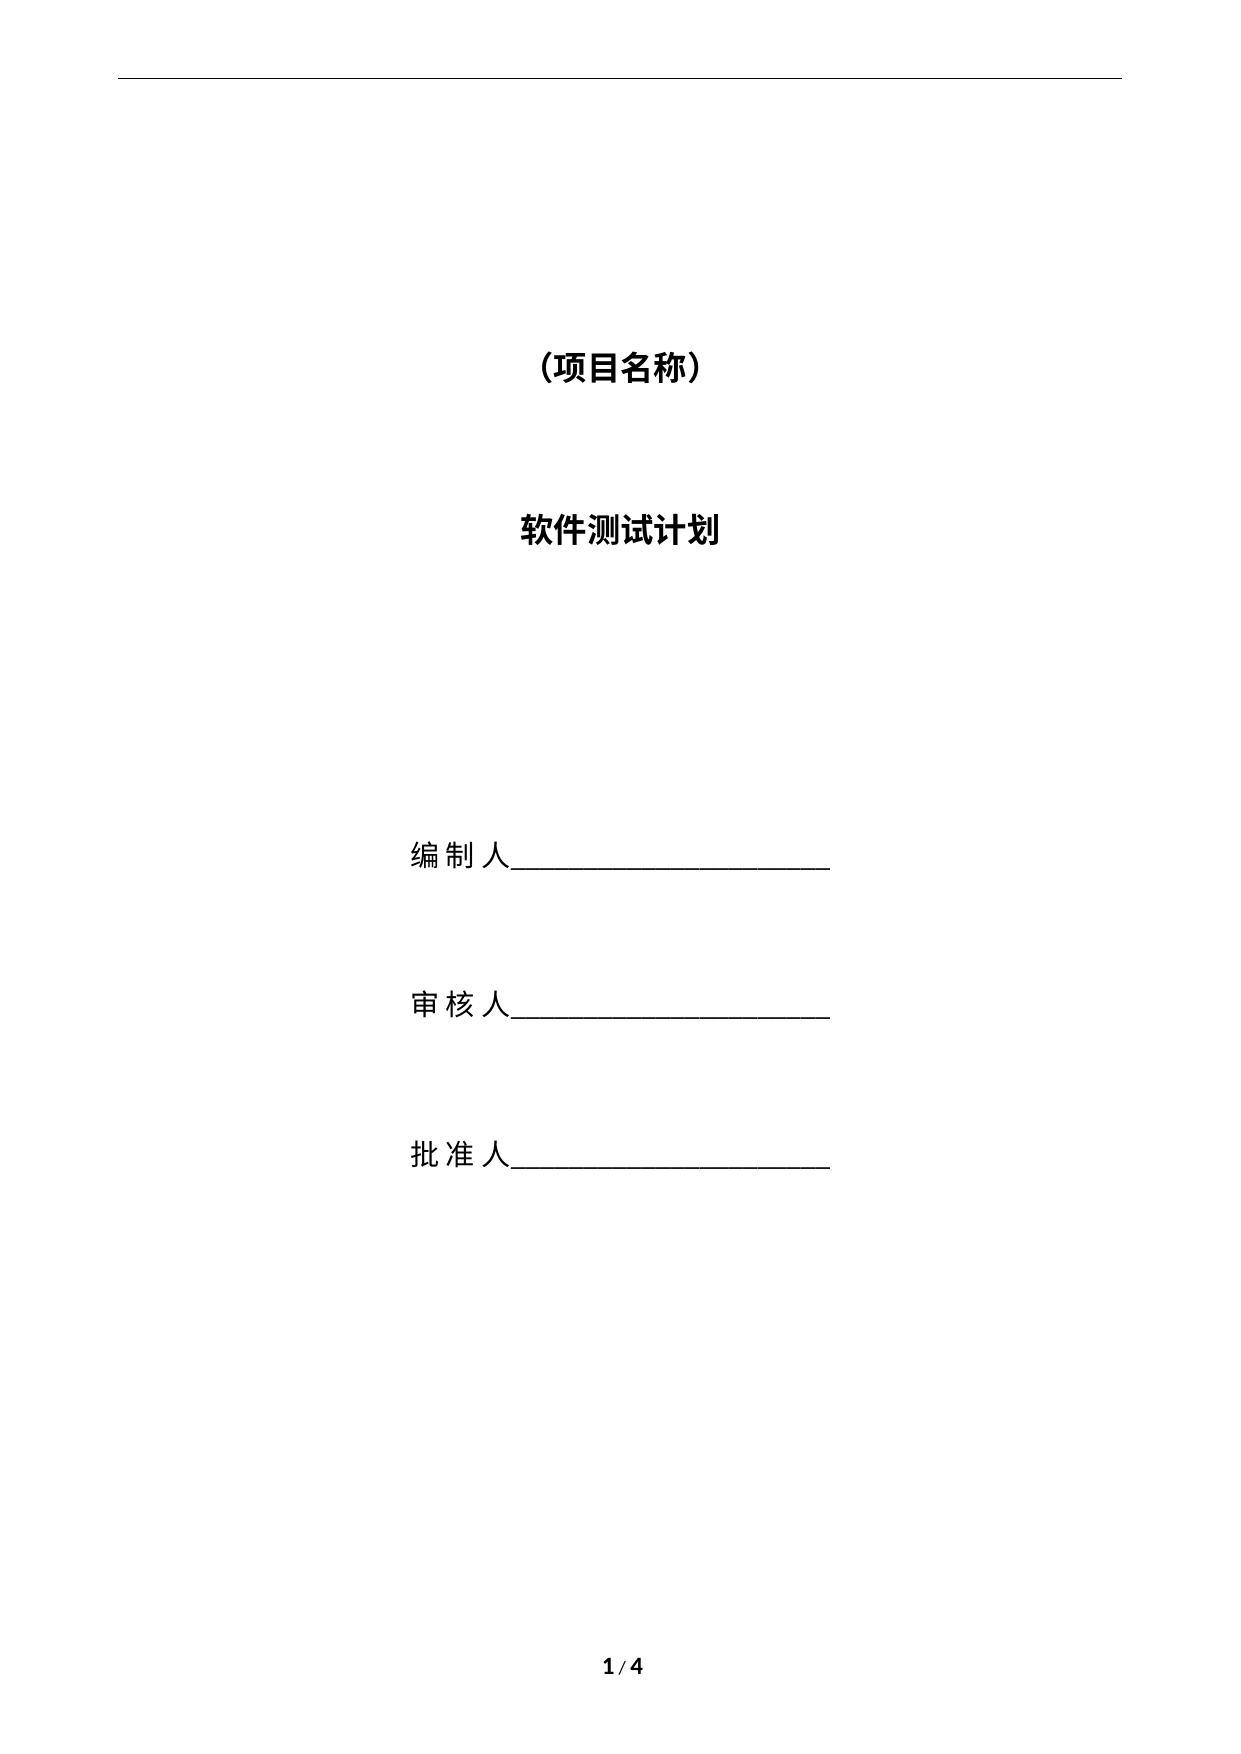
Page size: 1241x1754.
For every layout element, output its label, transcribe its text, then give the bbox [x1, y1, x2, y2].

text 编 制 人______________________ [118, 821, 1122, 886]
text 软件测试计划 [118, 496, 1122, 561]
text 审 核 人______________________ [118, 970, 1122, 1035]
text （项目名称） [118, 333, 1122, 398]
text 批 准 人______________________ [118, 1120, 1122, 1185]
